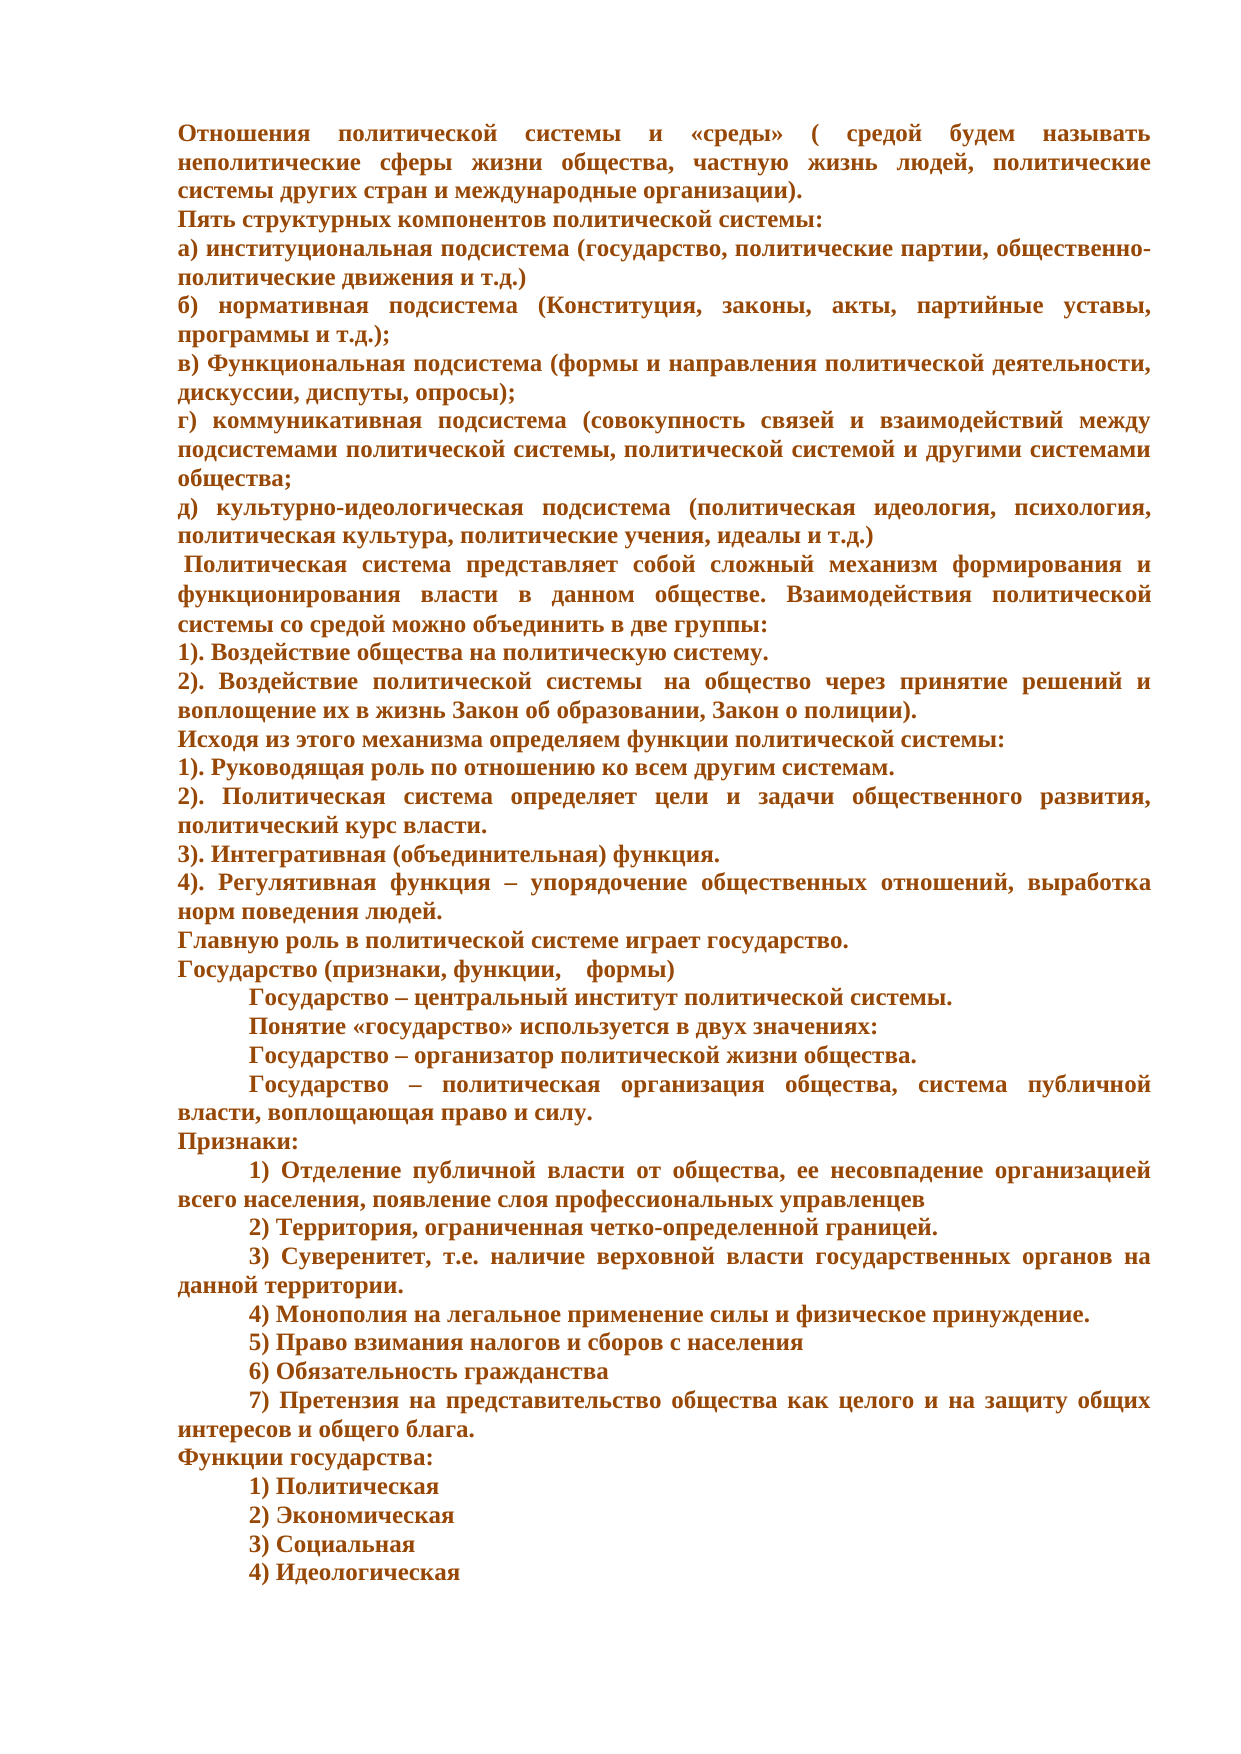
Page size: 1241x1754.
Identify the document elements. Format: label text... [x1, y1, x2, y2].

text 1). Руководящая роль по отношению ко всем другим системам. [177, 752, 1152, 781]
text Государство – организатор политической жизни общества. [177, 1040, 1152, 1069]
text д) культурно-идеологическая подсистема (политическая идеология, психология, политическая культура, политические учения, идеалы и т.д.) [177, 492, 1152, 549]
text 4) Монополия на легальное применение силы и физическое принуждение. [177, 1299, 1152, 1327]
text а) институциональная подсистема (государство, политические партии, общественно-политические движения и т.д.) [177, 233, 1152, 291]
text 1). Воздействие общества на политическую систему. [177, 637, 1152, 666]
text г) коммуникативная подсистема (совокупность связей и взаимодействий между подсистемами политической системы, политической системой и другими системами общества; [177, 406, 1152, 492]
text 6) Обязательность гражданства [177, 1356, 1152, 1385]
text 4) Идеологическая [177, 1557, 1152, 1586]
text 3) Суверенитет, т.е. наличие верховной власти государственных органов на данной территории. [177, 1241, 1152, 1299]
text Признаки: [177, 1126, 1152, 1155]
text Функции государства: [177, 1442, 1152, 1471]
text Пять структурных компонентов политической системы: [177, 204, 1152, 233]
text 2) Экономическая [177, 1500, 1152, 1529]
text 2). Политическая система определяет цели и задачи общественного развития, политический курс власти. [177, 781, 1152, 839]
text 7) Претензия на представительство общества как целого и на защиту общих интересов и общего блага. [177, 1385, 1152, 1442]
text 3). Интегративная (объединительная) функция. [177, 839, 1152, 867]
text б) нормативная подсистема (Конституция, законы, акты, партийные уставы, программы и т.д.); [177, 291, 1152, 348]
text Государство – политическая организация общества, система публичной власти, воплощающая право и силу. [177, 1069, 1152, 1126]
text 2). Воздействие политической системы на общество через принятие решений и воплощение их в жизнь Закон об образовании, Закон о полиции). [177, 666, 1152, 724]
text 5) Право взимания налогов и сборов с населения [177, 1327, 1152, 1356]
text Исходя из этого механизма определяем функции политической системы: [177, 724, 1152, 752]
text Государство (признаки, функции, формы) [177, 954, 1152, 982]
text в) Функциональная подсистема (формы и направления политической деятельности, дискуссии, диспуты, опросы); [177, 348, 1152, 406]
text Понятие «государство» используется в двух значениях: [177, 1011, 1152, 1040]
text Политическая система представляет собой сложный механизм формирования и функционирования власти в данном обществе. Взаимодействия политической системы со средой можно объединить в две группы: [177, 549, 1152, 637]
text 1) Отделение публичной власти от общества, ее несовпадение организацией всего населения, появление слоя профессиональных управленцев [177, 1155, 1152, 1212]
text 1) Политическая [177, 1471, 1152, 1500]
text 2) Территория, ограниченная четко-определенной границей. [177, 1212, 1152, 1241]
text 4). Регулятивная функция – упорядочение общественных отношений, выработка норм поведения людей. [177, 867, 1152, 925]
text 3) Социальная [177, 1529, 1152, 1557]
text Главную роль в политической системе играет государство. [177, 925, 1152, 954]
text Государство – центральный институт политической системы. [177, 982, 1152, 1011]
text Отношения политической системы и «среды» ( средой будем называть неполитические сферы жизни общества, частную жизнь людей, политические системы других стран и международные организации). [177, 118, 1152, 204]
